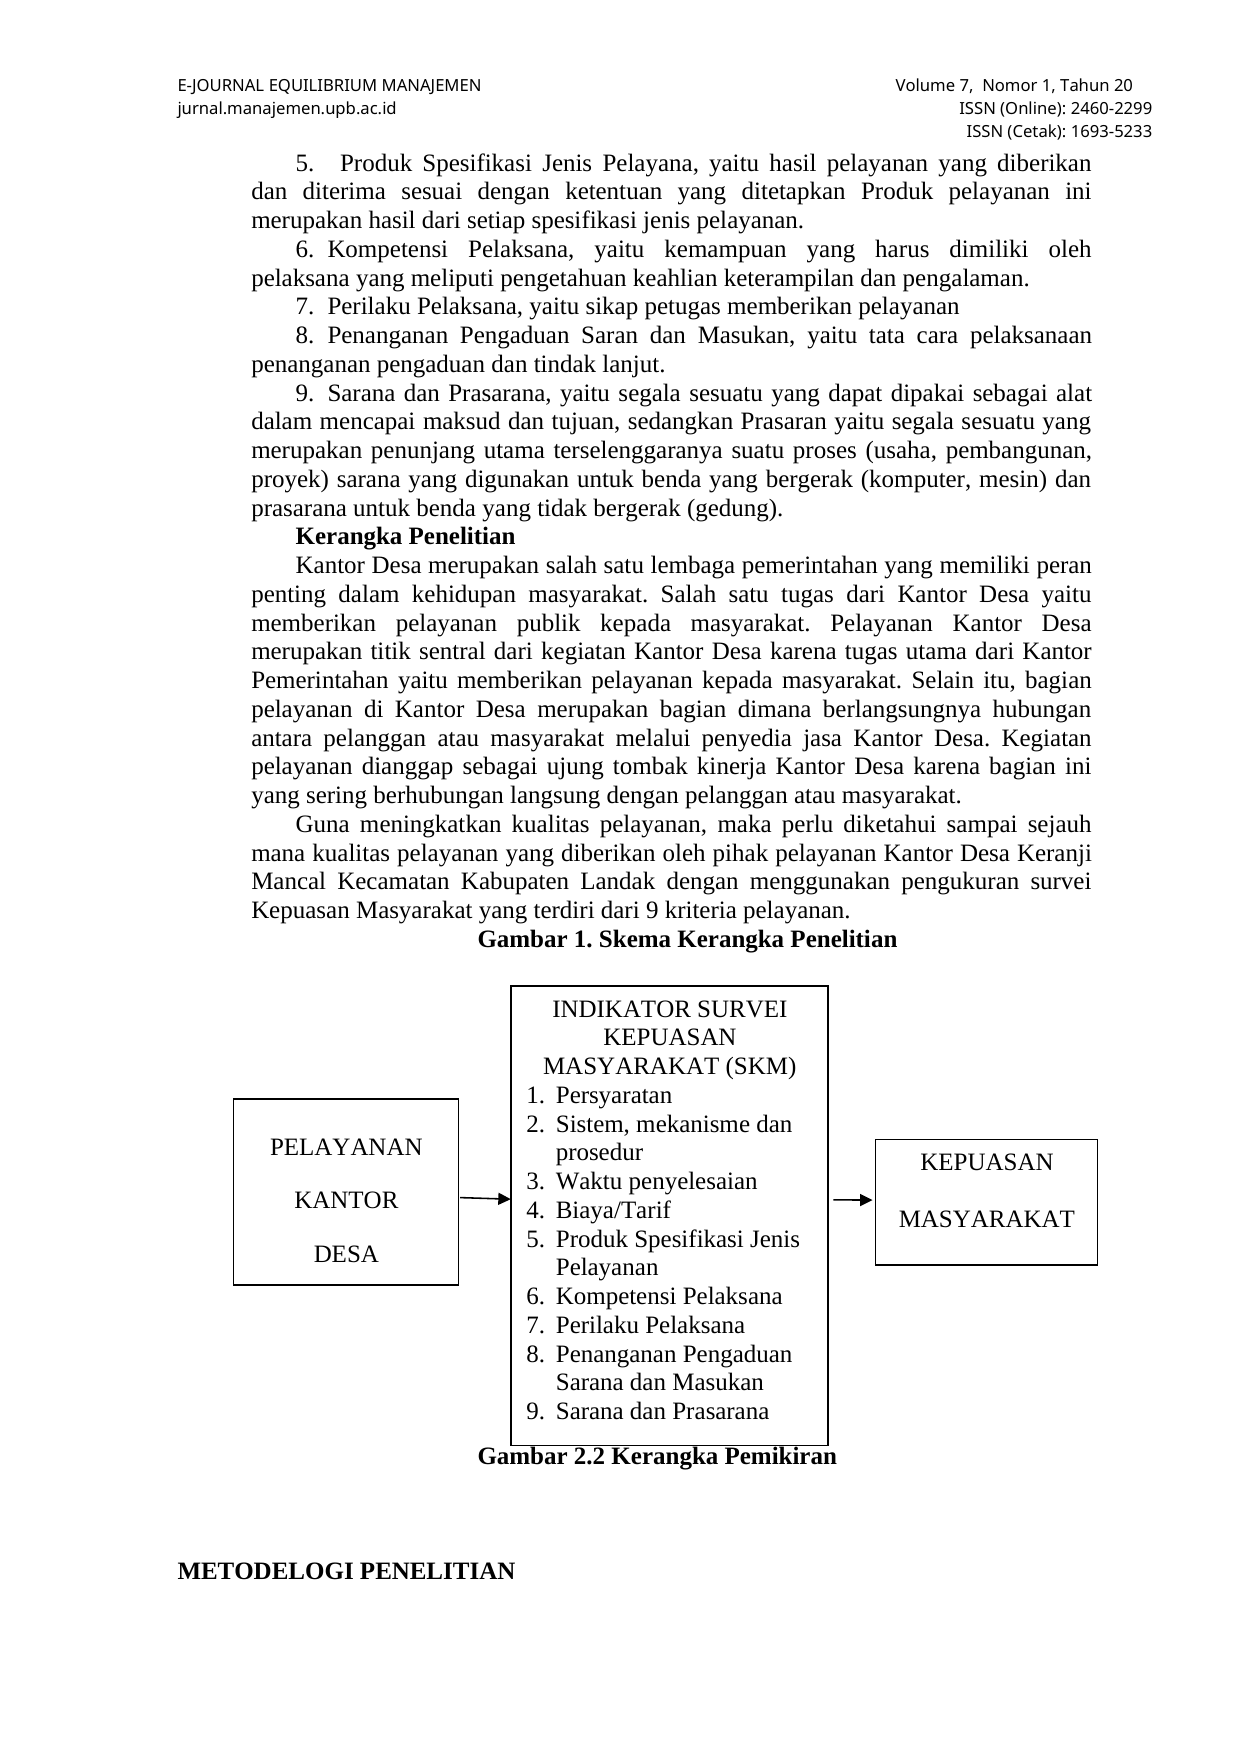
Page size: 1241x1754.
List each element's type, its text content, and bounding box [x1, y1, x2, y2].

text Kantor Desa merupakan salah satu lembaga pemerintahan yang memiliki peran penting dalam kehidupan masyarakat. Salah satu tugas dari Kantor Desa yaitu memberikan pelayanan publik kepada masyarakat. Pelayanan Kantor Desa merupakan titik sentral dari kegiatan Kantor Desa karena tugas utama dari Kantor Pemerintahan yaitu memberikan pelayanan kepada masyarakat. Selain itu, bagian pelayanan di Kantor Desa merupakan bagian dimana berlangsungnya hubungan antara pelanggan atau masyarakat melalui penyedia jasa Kantor Desa. Kegiatan pelayanan dianggap sebagai ujung tombak kinerja Kantor Desa karena bagian ini yang sering berhubungan langsung dengan pelanggan atau masyarakat. [251, 550, 1092, 809]
list Gambar 1. Skema Kerangka Penelitian [433, 924, 1092, 953]
list Kompetensi Pelaksana, yaitu kemampuan yang harus dimiliki oleh pelaksana yang meliputi pengetahuan keahlian keterampilan dan pengalaman. [251, 234, 1092, 291]
list Perilaku Pelaksana, yaitu sikap petugas memberikan pelayanan [251, 291, 1092, 320]
text METODELOGI PENELITIAN [177, 1556, 1092, 1585]
text Kerangka Penelitian [251, 521, 1092, 550]
text Guna meningkatkan kualitas pelayanan, maka perlu diketahui sampai sejauh mana kualitas pelayanan yang diberikan oleh pihak pelayanan Kantor Desa Keranji Mancal Kecamatan Kabupaten Landak dengan menggunakan pengukuran survei Kepuasan Masyarakat yang terdiri dari 9 kriteria pelayanan. [251, 809, 1092, 924]
list Produk Spesifikasi Jenis Pelayana, yaitu hasil pelayanan yang diberikan dan diterima sesuai dengan ketentuan yang ditetapkan Produk pelayanan ini merupakan hasil dari setiap spesifikasi jenis pelayanan. [251, 148, 1092, 234]
list Penanganan Pengaduan Saran dan Masukan, yaitu tata cara pelaksanaan penanganan pengaduan dan tindak lanjut. [251, 320, 1092, 378]
list Sarana dan Prasarana, yaitu segala sesuatu yang dapat dipakai sebagai alat dalam mencapai maksud dan tujuan, sedangkan Prasaran yaitu segala sesuatu yang merupakan penunjang utama terselenggaranya suatu proses (usaha, pembangunan, proyek) sarana yang digunakan untuk benda yang bergerak (komputer, mesin) dan prasarana untuk benda yang tidak bergerak (gedung). [251, 378, 1092, 521]
text Gambar 2.2 Kerangka Pemikiran [433, 1441, 1092, 1470]
